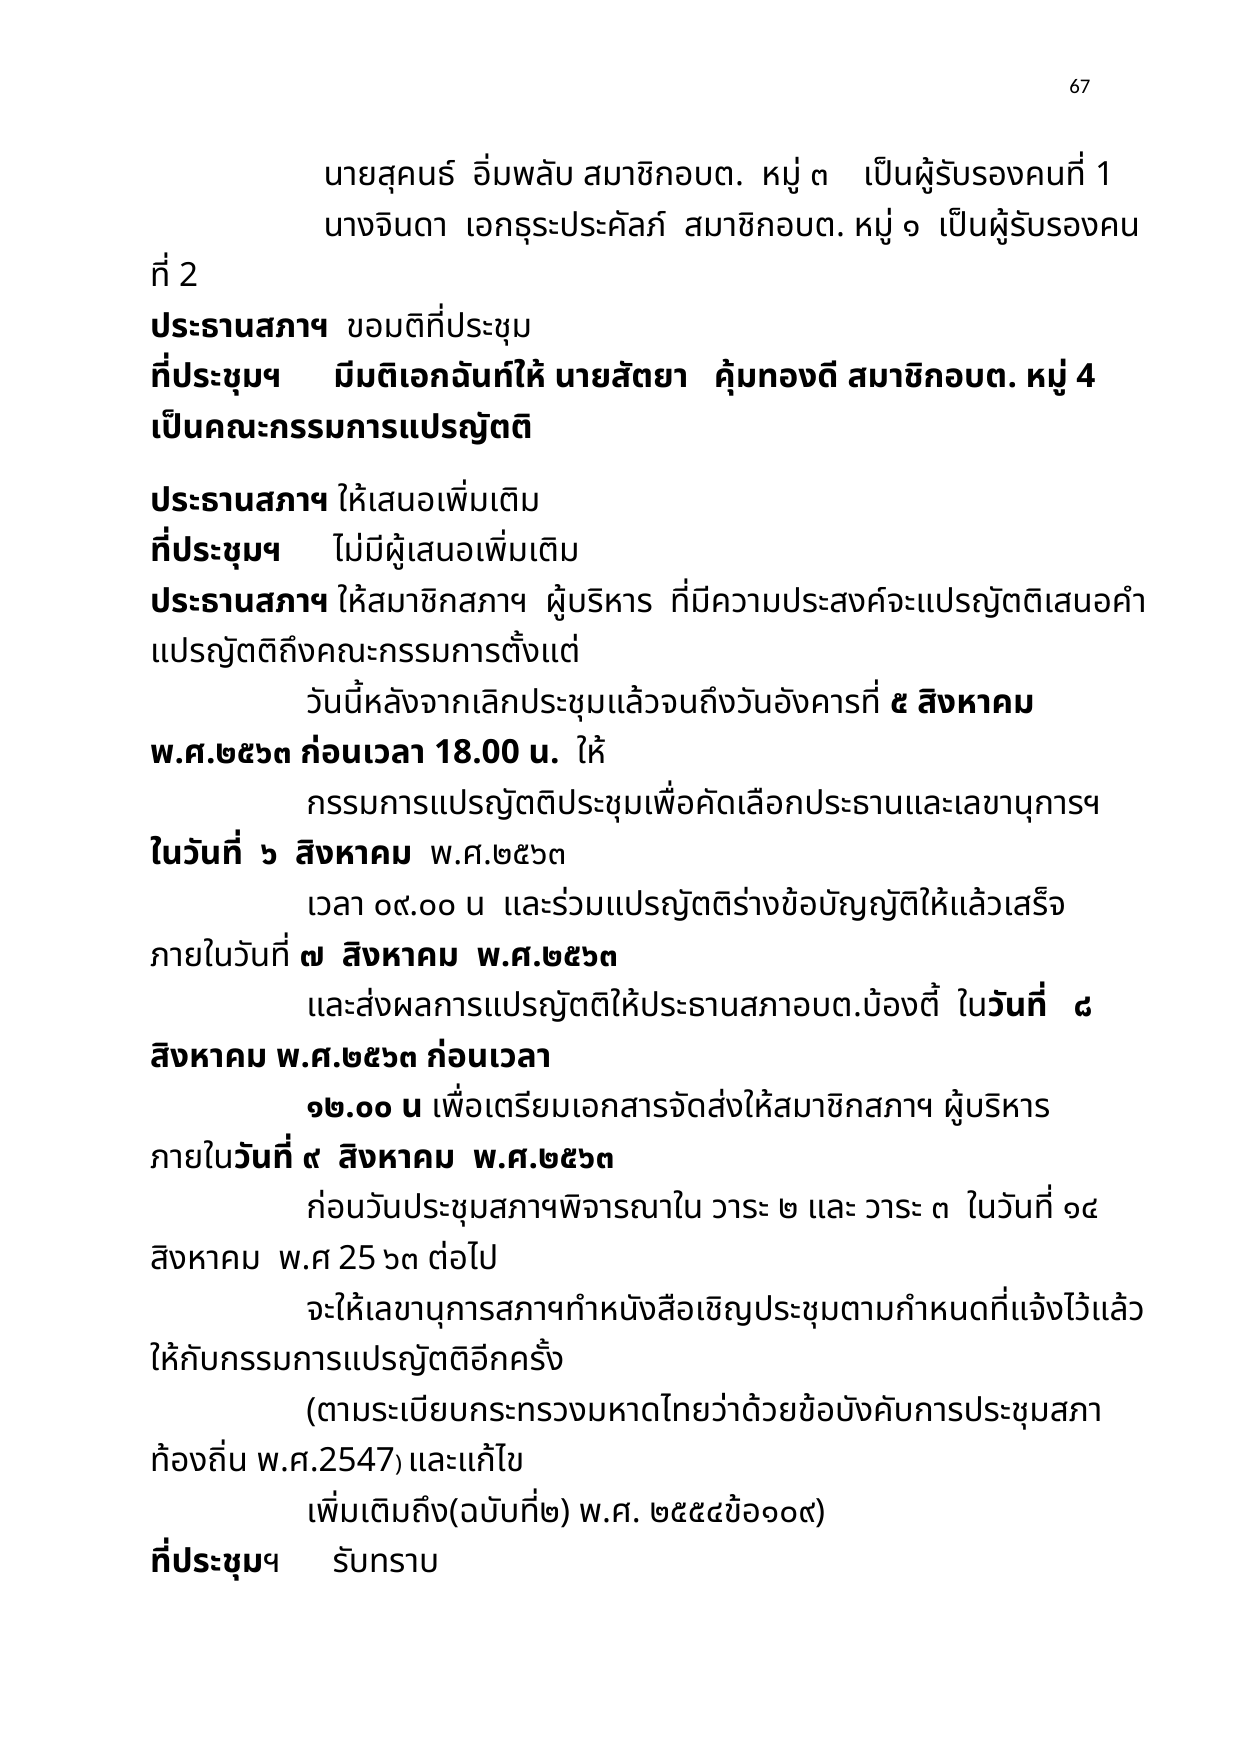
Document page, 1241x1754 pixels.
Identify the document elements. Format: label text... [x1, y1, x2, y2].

text นายสุคนธ์ อิ่มพลับ สมาชิกอบต. หมู่ ๓ เป็นผู้รับรองคนที่ 1 [150, 150, 1149, 201]
text และส่งผลการแปรญัตติให้ประธานสภาอบต.บ้องตี้ ในวันที่ ๘ สิงหาคม พ.ศ.๒๕๖๓ ก่อนเวลา [150, 981, 1149, 1082]
text จะให้เลขานุการสภาฯทำหนังสือเชิญประชุมตามกำหนดที่แจ้งไว้แล้ว ให้กับกรรมการแปรญัตติอีกครั้ง [150, 1284, 1149, 1385]
text กรรมการแปรญัตติประชุมเพื่อคัดเลือกประธานและเลขานุการฯ ในวันที่ ๖ สิงหาคม พ.ศ.๒๕๖๓ [150, 779, 1149, 880]
text ๑๒.๐๐ น เพื่อเตรียมเอกสารจัดส่งให้สมาชิกสภาฯ ผู้บริหาร ภายในวันที่ ๙ สิงหาคม พ.ศ.๒๕๖๓ [150, 1082, 1149, 1183]
text วันนี้หลังจากเลิกประชุมแล้วจนถึงวันอังคารที่ ๕ สิงหาคม พ.ศ.๒๕๖๓ ก่อนเวลา 18.00 น. ให้ [150, 678, 1149, 779]
text ที่ประชุมฯ มีมติเอกฉันท์ให้ นายสัตยา คุ้มทองดี สมาชิกอบต. หมู่ 4 เป็นคณะกรรมการแปรญัตติ [150, 352, 1149, 453]
text นางจินดา เอกธุระประคัลภ์ สมาชิกอบต. หมู่ ๑ เป็นผู้รับรองคนที่ 2 [150, 201, 1149, 302]
text ที่ประชุมฯ รับทราบ [150, 1537, 1149, 1588]
text เพิ่มเติมถึง(ฉบับที่๒) พ.ศ. ๒๕๕๔ข้อ๑๐๙) [150, 1487, 1149, 1537]
text ประธานสภาฯ ขอมติที่ประชุม [150, 302, 1149, 352]
text ที่ประชุมฯ ไม่มีผู้เสนอเพิ่มเติม [150, 526, 1149, 577]
text ประธานสภาฯ ให้สมาชิกสภาฯ ผู้บริหาร ที่มีความประสงค์จะแปรญัตติเสนอคำแปรญัตติถึงคณะกรรมการตั้งแต่ [150, 577, 1149, 678]
text เวลา ๐๙.๐๐ น และร่วมแปรญัตติร่างข้อบัญญัติให้แล้วเสร็จภายในวันที่ ๗ สิงหาคม พ.ศ.๒๕๖๓ [150, 880, 1149, 981]
text (ตามระเบียบกระทรวงมหาดไทยว่าด้วยข้อบังคับการประชุมสภาท้องถิ่น พ.ศ.2547) และแก้ไข [150, 1385, 1149, 1487]
text ประธานสภาฯ ให้เสนอเพิ่มเติม [150, 476, 1149, 526]
text ก่อนวันประชุมสภาฯพิจารณาใน วาระ ๒ และ วาระ ๓ ในวันที่ ๑๔ สิงหาคม พ.ศ25๖๓ ต่อไป [150, 1183, 1149, 1284]
